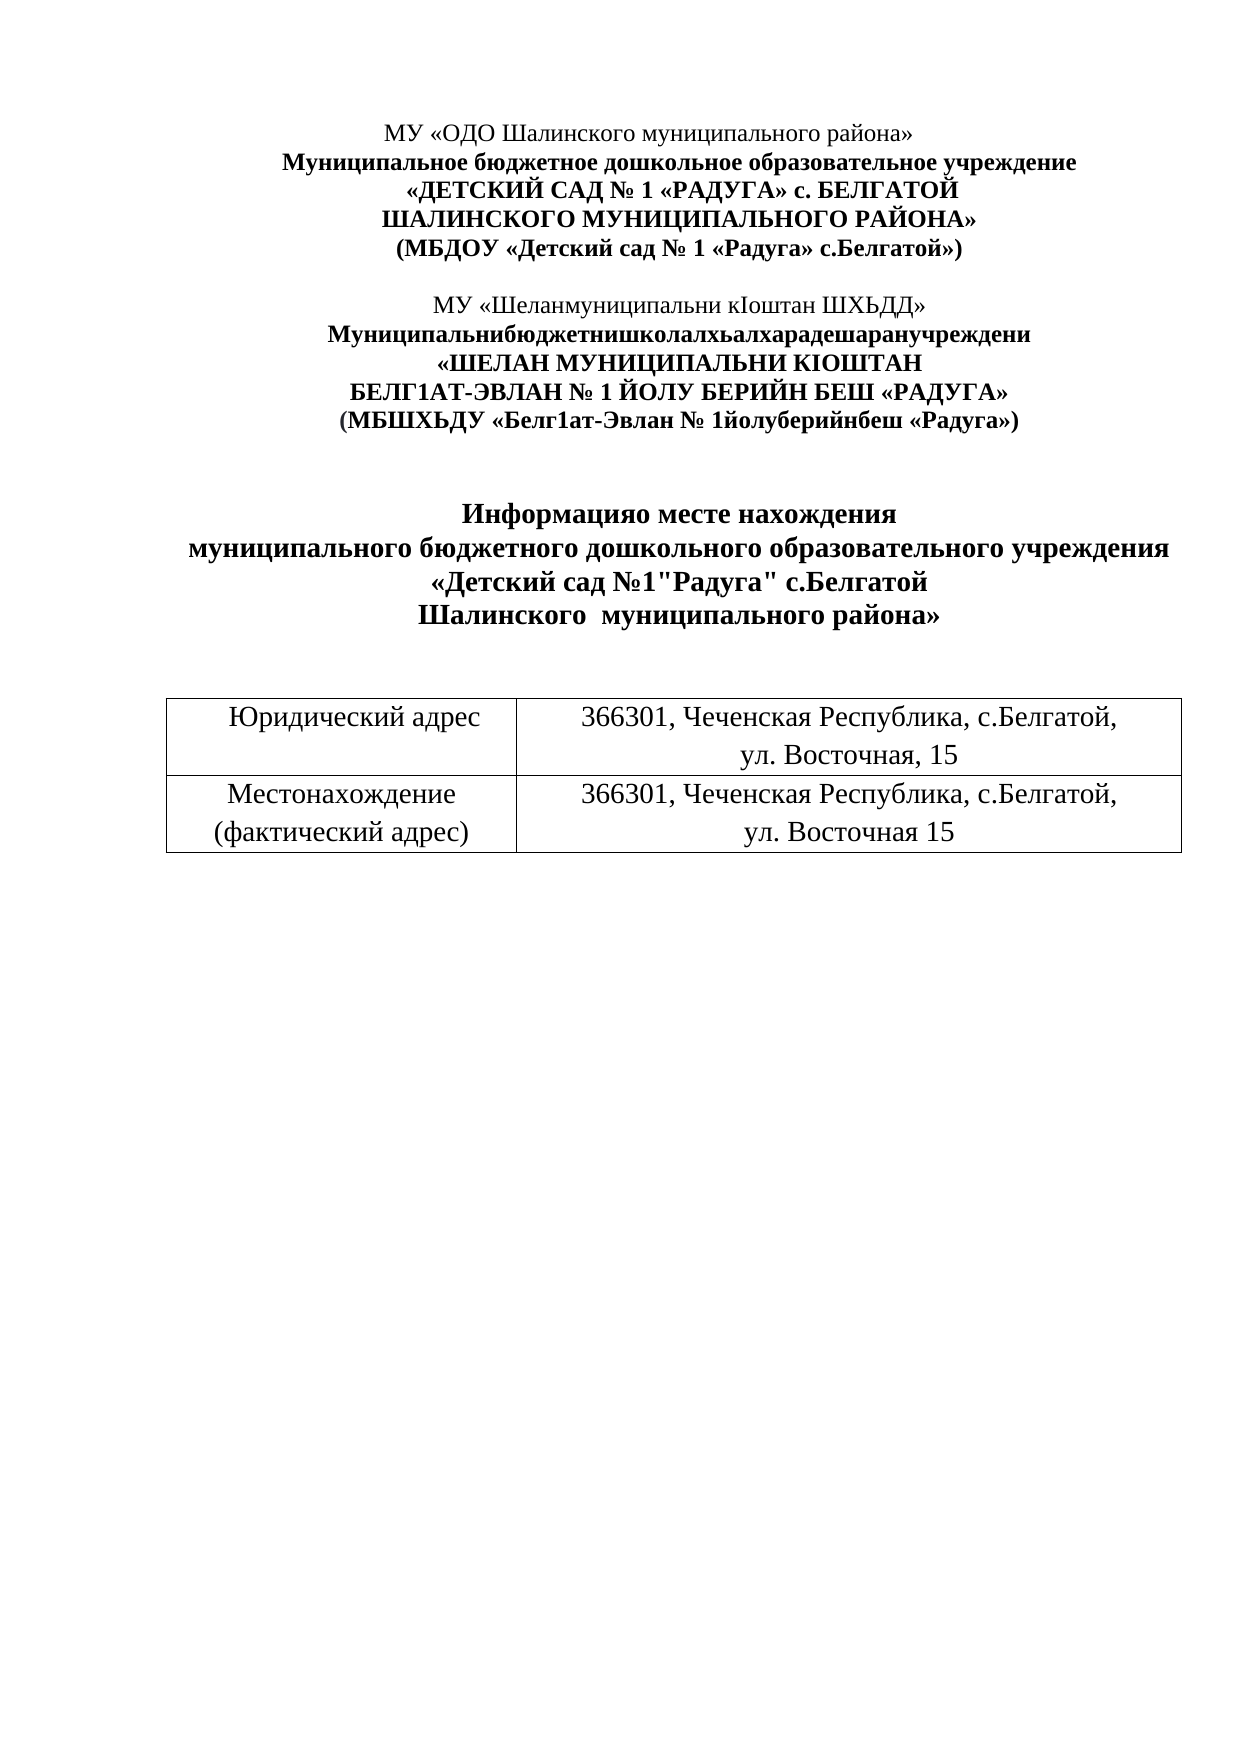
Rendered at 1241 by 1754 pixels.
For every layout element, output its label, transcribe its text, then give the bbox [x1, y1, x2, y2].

list «ШЕЛАН МУНИЦИПАЛЬНИ КIОШТАН [177, 348, 1181, 377]
list Муниципальнибюджетнишколалхьалхарадешаранучреждени [177, 319, 1181, 348]
list БЕЛГ1АТ-ЭВЛАН № 1 ЙОЛУ БЕРИЙН БЕШ «РАДУГА» [177, 377, 1181, 406]
list (МБШХЬДУ «Белг1ат-Эвлан № 1йолуберийнбеш «Радуга») [177, 406, 1181, 434]
table_header 366301, Чеченская Республика, с.Белгатой, ул. Восточная, 15 [517, 699, 1181, 775]
table_cell 366301, Чеченская Республика, с.Белгатой, ул. Восточная 15 [517, 776, 1181, 852]
text Муниципальное бюджетное дошкольное образовательное учреждение [177, 147, 1181, 176]
list ШАЛИНСКОГО МУНИЦИПАЛЬНОГО РАЙОНА» [177, 204, 1181, 233]
table_cell Местонахождение (фактический адрес) [167, 776, 516, 852]
list МУ «Шеланмуниципальни кIоштан ШХЬДД» [177, 291, 1181, 319]
text муниципального бюджетного дошкольного образовательного учреждения «Детский сад №1"Радуга" с.Белгатой [177, 530, 1181, 597]
list «ДЕТСКИЙ САД № 1 «РАДУГА» с. БЕЛГАТОЙ [177, 176, 1181, 204]
table_header Юридический адрес [167, 699, 516, 775]
text МУ «ОДО Шалинского муниципального района» [177, 118, 1181, 147]
text Информацияо месте нахождения [177, 497, 1181, 530]
list (МБДОУ «Детский сад № 1 «Радуга» с.Белгатой») [177, 233, 1181, 262]
text Шалинского муниципального района» [177, 597, 1181, 631]
